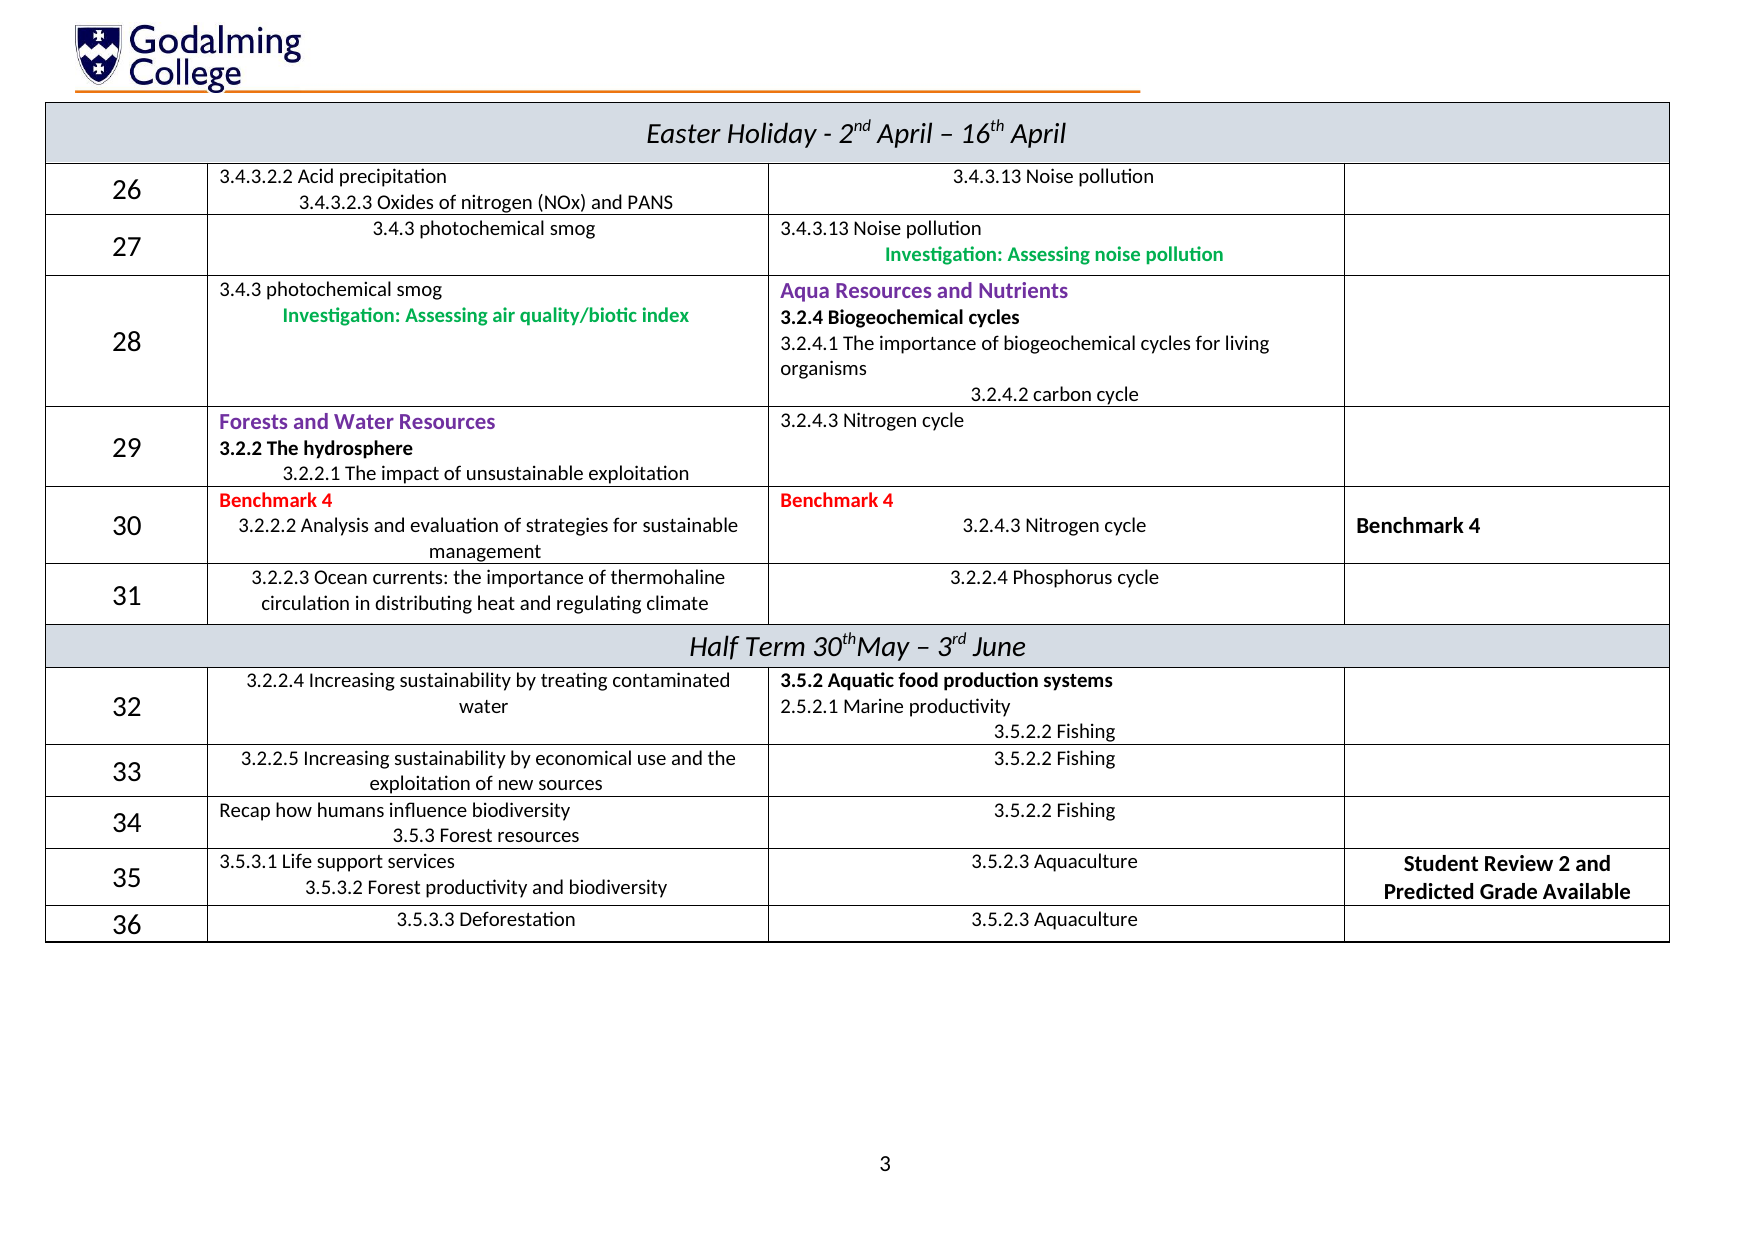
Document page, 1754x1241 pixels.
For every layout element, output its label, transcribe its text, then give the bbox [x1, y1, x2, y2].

table_cell 31 [46, 564, 207, 624]
table_cell 30 [46, 487, 207, 563]
table_cell 3.5.2.2 Fishing [769, 745, 1344, 796]
table_cell 3.4.3.13 Noise pollution [769, 164, 1344, 214]
table_cell 29 [46, 407, 207, 486]
table_cell 3.4.3.13 Noise pollution Investigation: Assessing noise pollution [769, 215, 1344, 275]
table_cell 34 [46, 797, 207, 848]
table_cell [1345, 164, 1669, 214]
table_cell Forests and Water Resources 3.2.2 The hydrosphere 3.2.2.1 The impact of unsustainable exploitation [208, 407, 768, 486]
table_cell 3.5.3.1 Life support services 3.5.3.2 Forest productivity and biodiversity [208, 849, 768, 905]
table_cell 3.2.2.4 Increasing sustainability by treating contaminated water [208, 668, 768, 744]
picture [75, 22, 1141, 93]
table_cell 3.4.3 photochemical smog Investigation: Assessing air quality/biotic index [208, 276, 768, 406]
table_cell [1345, 407, 1669, 486]
table_cell Easter Holiday - 2nd April – 16th April [46, 103, 1669, 162]
table_cell 3.2.2.5 Increasing sustainability by economical use and the exploitation of new sources [208, 745, 768, 796]
table_cell [1345, 215, 1669, 275]
table_cell [1345, 276, 1669, 406]
table_cell 3.5.2.2 Fishing [769, 797, 1344, 848]
table_cell 3.5.3.3 Deforestation [208, 906, 768, 941]
table_cell [1345, 564, 1669, 624]
table_cell [1345, 797, 1669, 848]
table_cell 3.5.2 Aquatic food production systems 2.5.2.1 Marine productivity 3.5.2.2 Fishing [769, 668, 1344, 744]
table_cell 26 [46, 164, 207, 214]
table_cell 28 [46, 276, 207, 406]
table_cell 35 [46, 849, 207, 905]
table_cell 36 [46, 906, 207, 941]
table_cell Half Term 30thMay – 3rd June [46, 625, 1669, 667]
table_cell 3.5.2.3 Aquaculture [769, 849, 1344, 905]
table_cell Recap how humans influence biodiversity 3.5.3 Forest resources [208, 797, 768, 848]
table_cell 32 [46, 668, 207, 744]
table_cell 3.4.3.2.2 Acid precipitation 3.4.3.2.3 Oxides of nitrogen (NOx) and PANS [208, 164, 768, 214]
table_cell Student Review 2 and Predicted Grade Available [1345, 849, 1669, 905]
table_cell 3.4.3 photochemical smog [208, 215, 768, 275]
table_cell [1345, 745, 1669, 796]
table_cell Benchmark 4 [1345, 487, 1669, 563]
table_cell Benchmark 4 3.2.4.3 Nitrogen cycle [769, 487, 1344, 563]
table_cell 3.2.2.3 Ocean currents: the importance of thermohaline circulation in distributing heat and regulating climate [208, 564, 768, 624]
table_cell Benchmark 4 3.2.2.2 Analysis and evaluation of strategies for sustainable management [208, 487, 768, 563]
table_cell 3.2.2.4 Phosphorus cycle [769, 564, 1344, 624]
table_cell 33 [46, 745, 207, 796]
table_cell Aqua Resources and Nutrients 3.2.4 Biogeochemical cycles 3.2.4.1 The importance of biogeochemical cycles for living organisms 3.2.4.2 carbon cycle [769, 276, 1344, 406]
table_cell [1345, 668, 1669, 744]
table_cell 3.5.2.3 Aquaculture [769, 906, 1344, 941]
table_cell 27 [46, 215, 207, 275]
table_cell [1345, 906, 1669, 941]
table_cell 3.2.4.3 Nitrogen cycle [769, 407, 1344, 486]
